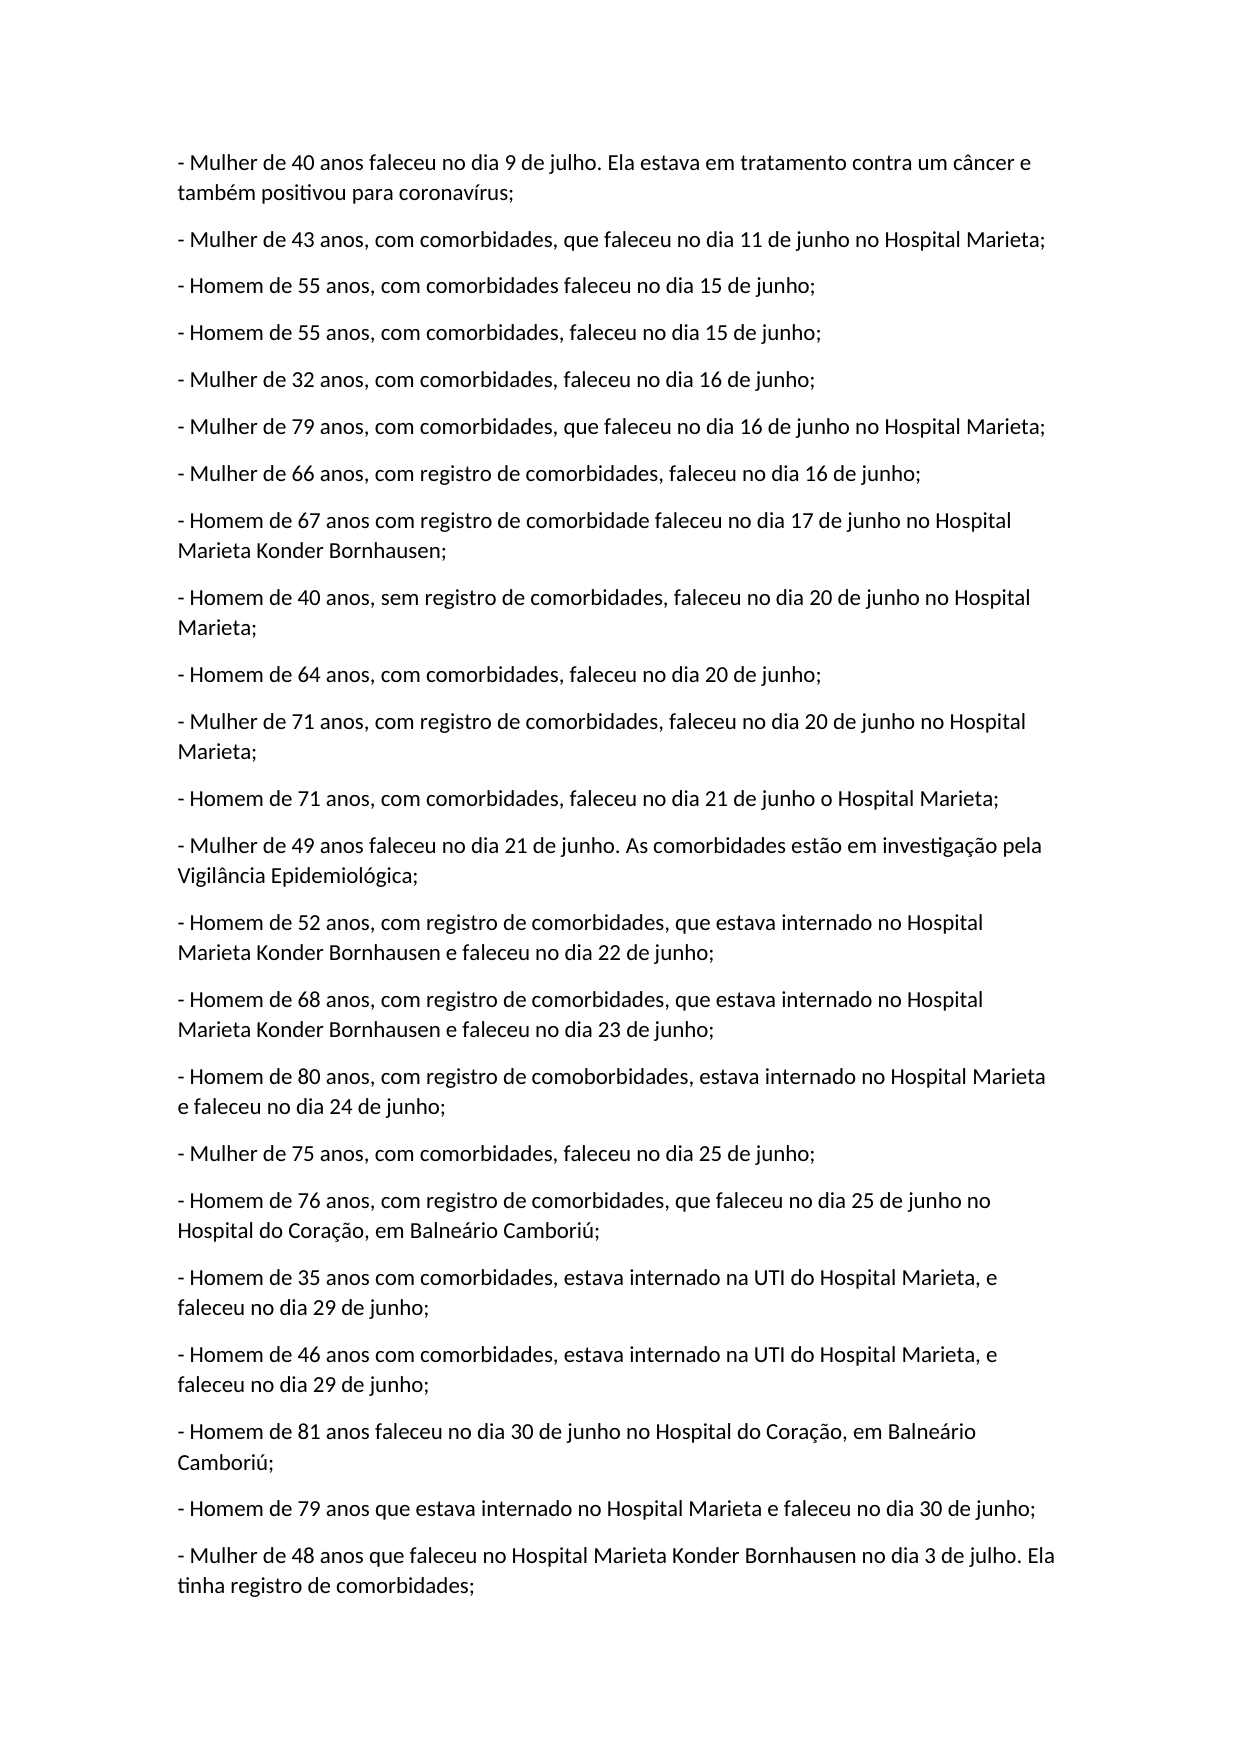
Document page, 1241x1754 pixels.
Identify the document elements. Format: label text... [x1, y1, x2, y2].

text - Homem de 71 anos, com comorbidades, faleceu no dia 21 de junho o Hospital Marieta; [177, 784, 1063, 812]
text - Mulher de 75 anos, com comorbidades, faleceu no dia 25 de junho; [177, 1139, 1063, 1167]
text - Homem de 52 anos, com registro de comorbidades, que estava internado no Hospital Marieta Konder Bornhausen e faleceu no dia 22 de junho; [177, 908, 1063, 966]
text - Homem de 46 anos com comorbidades, estava internado na UTI do Hospital Marieta, e faleceu no dia 29 de junho; [177, 1340, 1063, 1398]
text - Homem de 67 anos com registro de comorbidade faleceu no dia 17 de junho no Hospital Marieta Konder Bornhausen; [177, 506, 1063, 564]
text - Homem de 64 anos, com comorbidades, faleceu no dia 20 de junho; [177, 660, 1063, 688]
text - Homem de 35 anos com comorbidades, estava internado na UTI do Hospital Marieta, e faleceu no dia 29 de junho; [177, 1263, 1063, 1321]
text - Mulher de 71 anos, com registro de comorbidades, faleceu no dia 20 de junho no Hospital Marieta; [177, 707, 1063, 765]
text - Homem de 81 anos faleceu no dia 30 de junho no Hospital do Coração, em Balneário Camboriú; [177, 1417, 1063, 1476]
text - Mulher de 48 anos que faleceu no Hospital Marieta Konder Bornhausen no dia 3 de julho. Ela tinha registro de comorbidades; [177, 1541, 1063, 1599]
text - Homem de 80 anos, com registro de comoborbidades, estava internado no Hospital Marieta e faleceu no dia 24 de junho; [177, 1062, 1063, 1120]
text - Mulher de 43 anos, com comorbidades, que faleceu no dia 11 de junho no Hospital Marieta; [177, 225, 1063, 253]
text - Mulher de 40 anos faleceu no dia 9 de julho. Ela estava em tratamento contra um câncer e também positivou para coronavírus; [177, 148, 1063, 206]
text - Mulher de 49 anos faleceu no dia 21 de junho. As comorbidades estão em investigação pela Vigilância Epidemiológica; [177, 831, 1063, 889]
text - Homem de 55 anos, com comorbidades faleceu no dia 15 de junho; [177, 272, 1063, 299]
text - Homem de 55 anos, com comorbidades, faleceu no dia 15 de junho; [177, 318, 1063, 346]
text - Homem de 79 anos que estava internado no Hospital Marieta e faleceu no dia 30 de junho; [177, 1494, 1063, 1522]
text - Mulher de 79 anos, com comorbidades, que faleceu no dia 16 de junho no Hospital Marieta; [177, 412, 1063, 440]
text - Mulher de 66 anos, com registro de comorbidades, faleceu no dia 16 de junho; [177, 459, 1063, 487]
text - Homem de 40 anos, sem registro de comorbidades, faleceu no dia 20 de junho no Hospital Marieta; [177, 583, 1063, 641]
text - Homem de 68 anos, com registro de comorbidades, que estava internado no Hospital Marieta Konder Bornhausen e faleceu no dia 23 de junho; [177, 985, 1063, 1043]
text - Mulher de 32 anos, com comorbidades, faleceu no dia 16 de junho; [177, 365, 1063, 393]
text - Homem de 76 anos, com registro de comorbidades, que faleceu no dia 25 de junho no Hospital do Coração, em Balneário Camboriú; [177, 1186, 1063, 1244]
